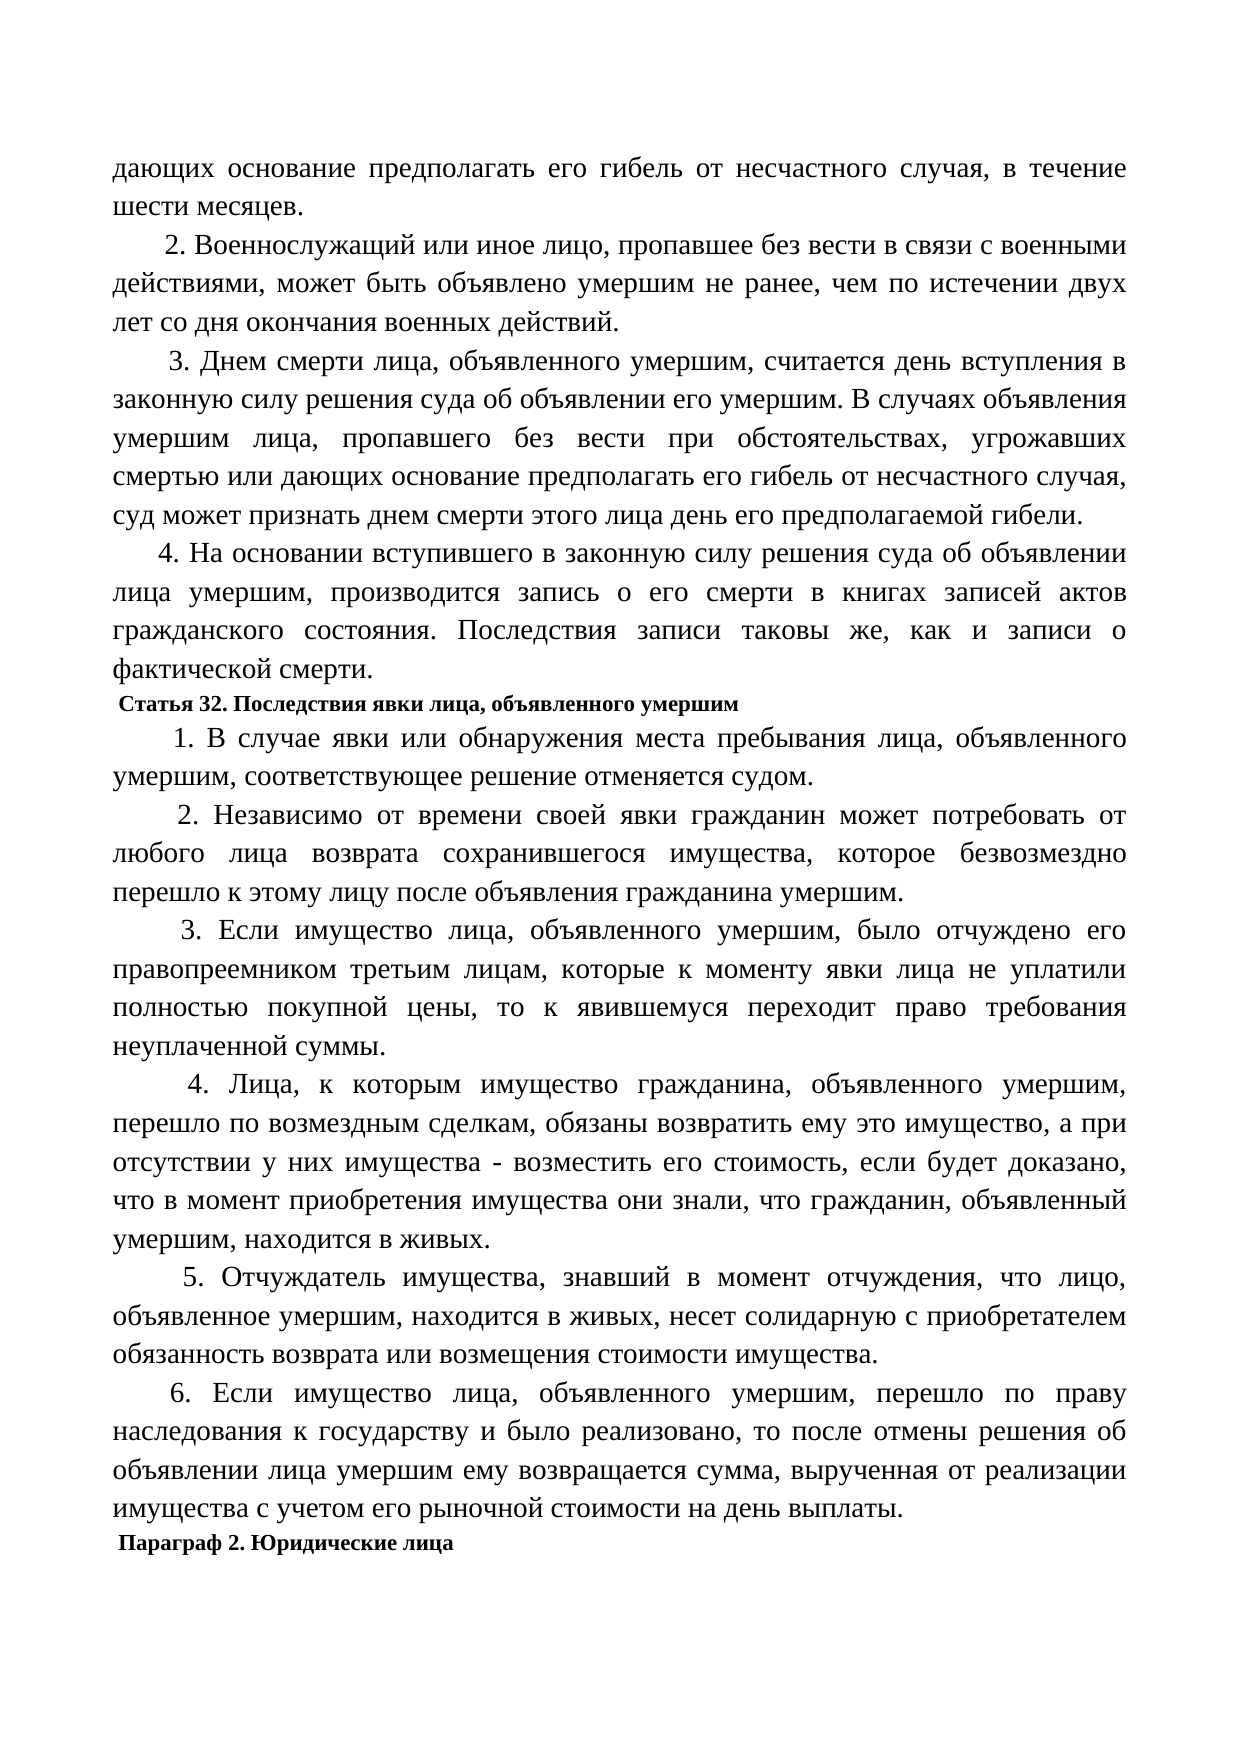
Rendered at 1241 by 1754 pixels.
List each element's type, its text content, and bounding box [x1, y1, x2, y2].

text 5. Отчуждатель имущества, знавший в момент отчуждения, что лицо, объявленное умершим, находится в живых, несет солидарную с приобретателем обязанность возврата или возмещения стоимости имущества. [112, 1259, 1128, 1370]
text 2. Военнослужащий или иное лицо, пропавшее без вести в связи с военными действиями, может быть объявлено умершим не ранее, чем по истечении двух лет со дня окончания военных действий. [112, 227, 1128, 338]
text 3. Днем смерти лица, объявленного умершим, считается день вступления в законную силу решения суда об объявлении его умершим. В случаях объявления умершим лица, пропавшего без вести при обстоятельствах, угрожавших смертью или дающих основание предполагать его гибель от несчастного случая, суд может признать днем смерти этого лица день его предполагаемой гибели. [112, 343, 1128, 530]
text Параграф 2. Юридические лица [112, 1529, 1128, 1556]
text 3. Если имущество лица, объявленного умершим, было отчуждено его правопреемником третьим лицам, которые к моменту явки лица не уплатили полностью покупной цены, то к явившемуся переходит право требования неуплаченной суммы. [112, 912, 1128, 1062]
text 6. Если имущество лица, объявленного умершим, перешло по праву наследования к государству и было реализовано, то после отмены решения об объявлении лица умершим ему возвращается сумма, вырученная от реализации имущества с учетом его рыночной стоимости на день выплаты. [112, 1375, 1128, 1524]
text Статья 32. Последствия явки лица, объявленного умершим [112, 689, 1128, 716]
text 2. Независимо от времени своей явки гражданин может потребовать от любого лица возврата сохранившегося имущества, которое безвозмездно перешло к этому лицу после объявления гражданина умершим. [112, 797, 1128, 907]
text 4. Лица, к которым имущество гражданина, объявленного умершим, перешло по возмездным сделкам, обязаны возвратить ему это имущество, а при отсутствии у них имущества - возместить его стоимость, если будет доказано, что в момент приобретения имущества они знали, что гражданин, объявленный умершим, находится в живых. [112, 1067, 1128, 1254]
text 1. В случае явки или обнаружения места пребывания лица, объявленного умершим, соответствующее решение отменяется судом. [112, 720, 1128, 792]
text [112, 150, 1128, 222]
text 4. На основании вступившего в законную силу решения суда об объявлении лица умершим, производится запись о его смерти в книгах записей актов гражданского состояния. Последствия записи таковы же, как и записи о фактической смерти. [112, 535, 1128, 684]
